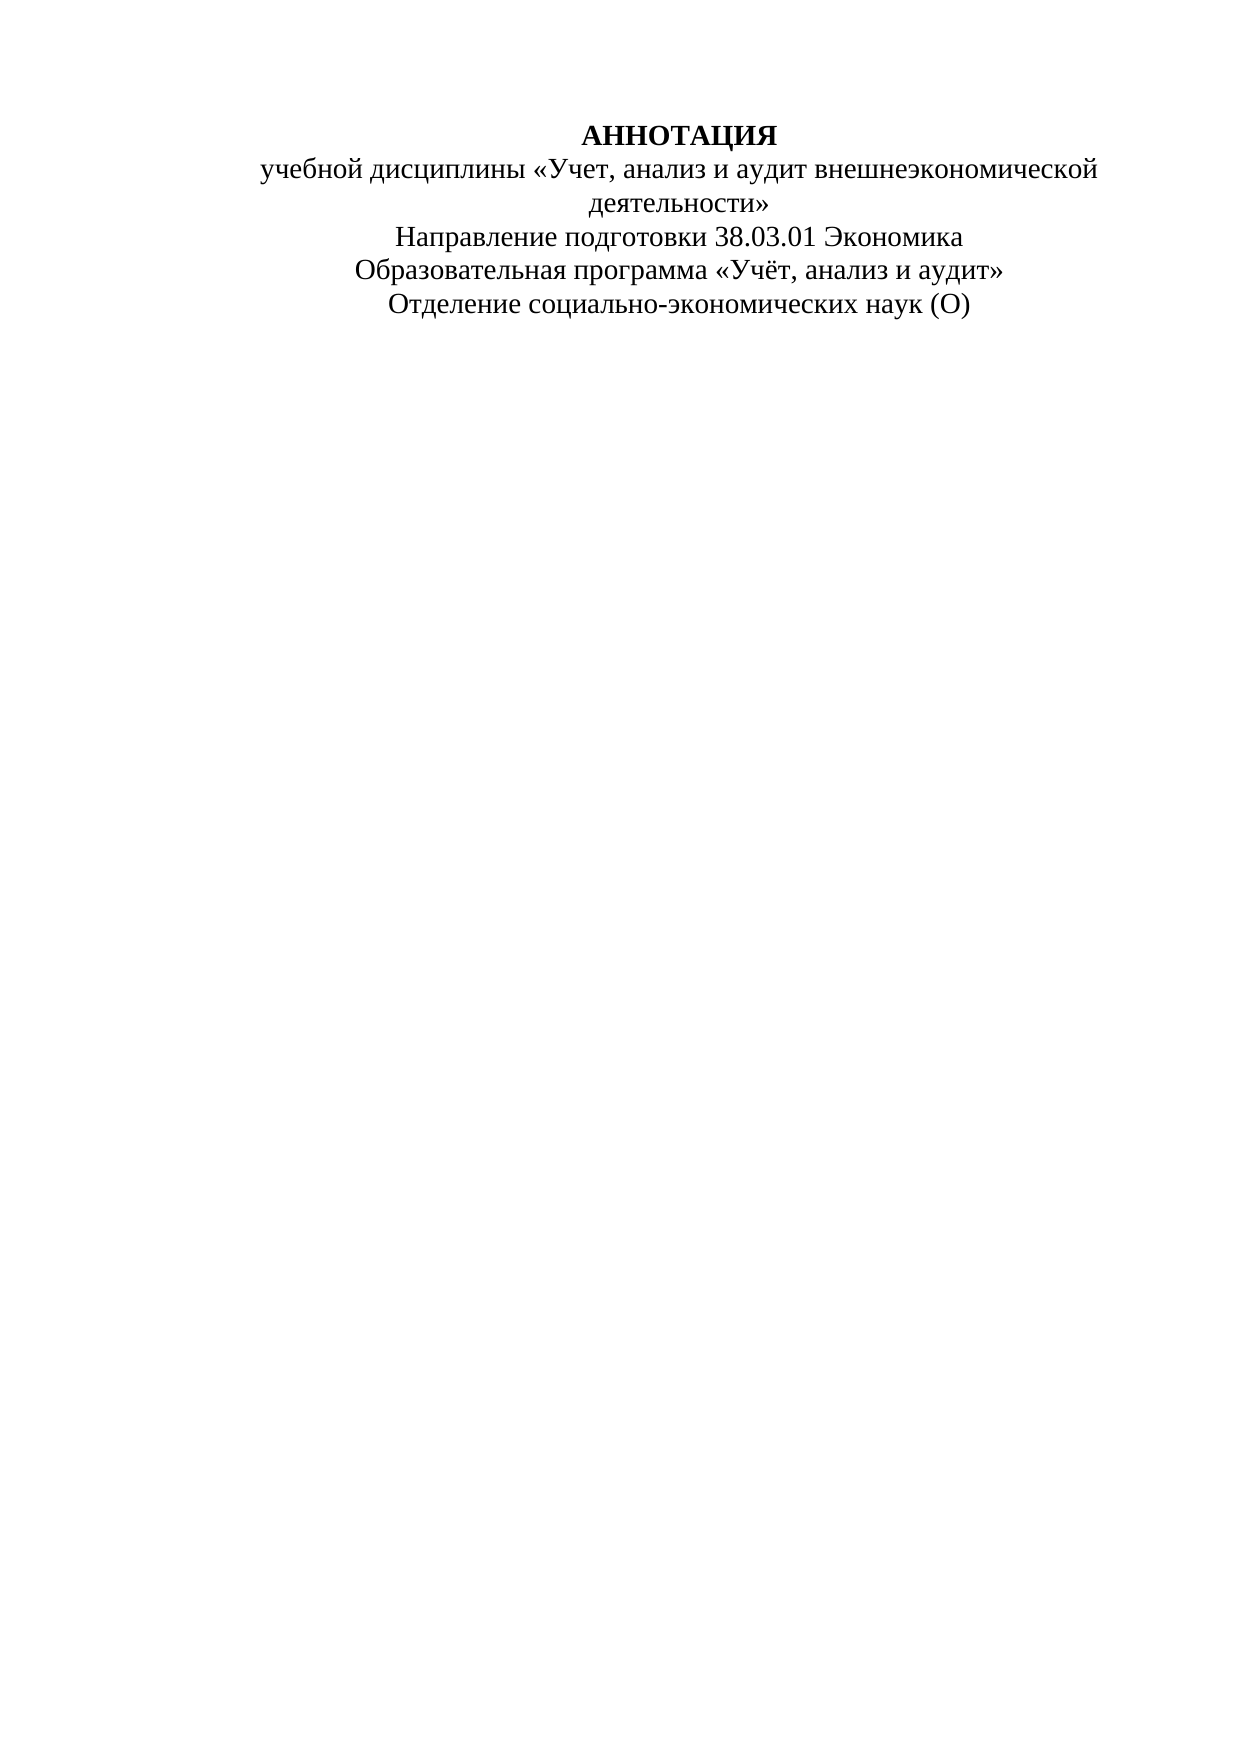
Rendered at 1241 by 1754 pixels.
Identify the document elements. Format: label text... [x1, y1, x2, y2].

text АННОТАЦИЯ [177, 118, 1181, 152]
text Отделение социально-экономических наук (О) [177, 286, 1181, 319]
text Направление подготовки 38.03.01 Экономика [177, 219, 1181, 252]
text учебной дисциплины «Учет, анализ и аудит внешнеэкономической деятельности» [177, 152, 1181, 219]
text Образовательная программа «Учёт, анализ и аудит» [177, 252, 1181, 286]
